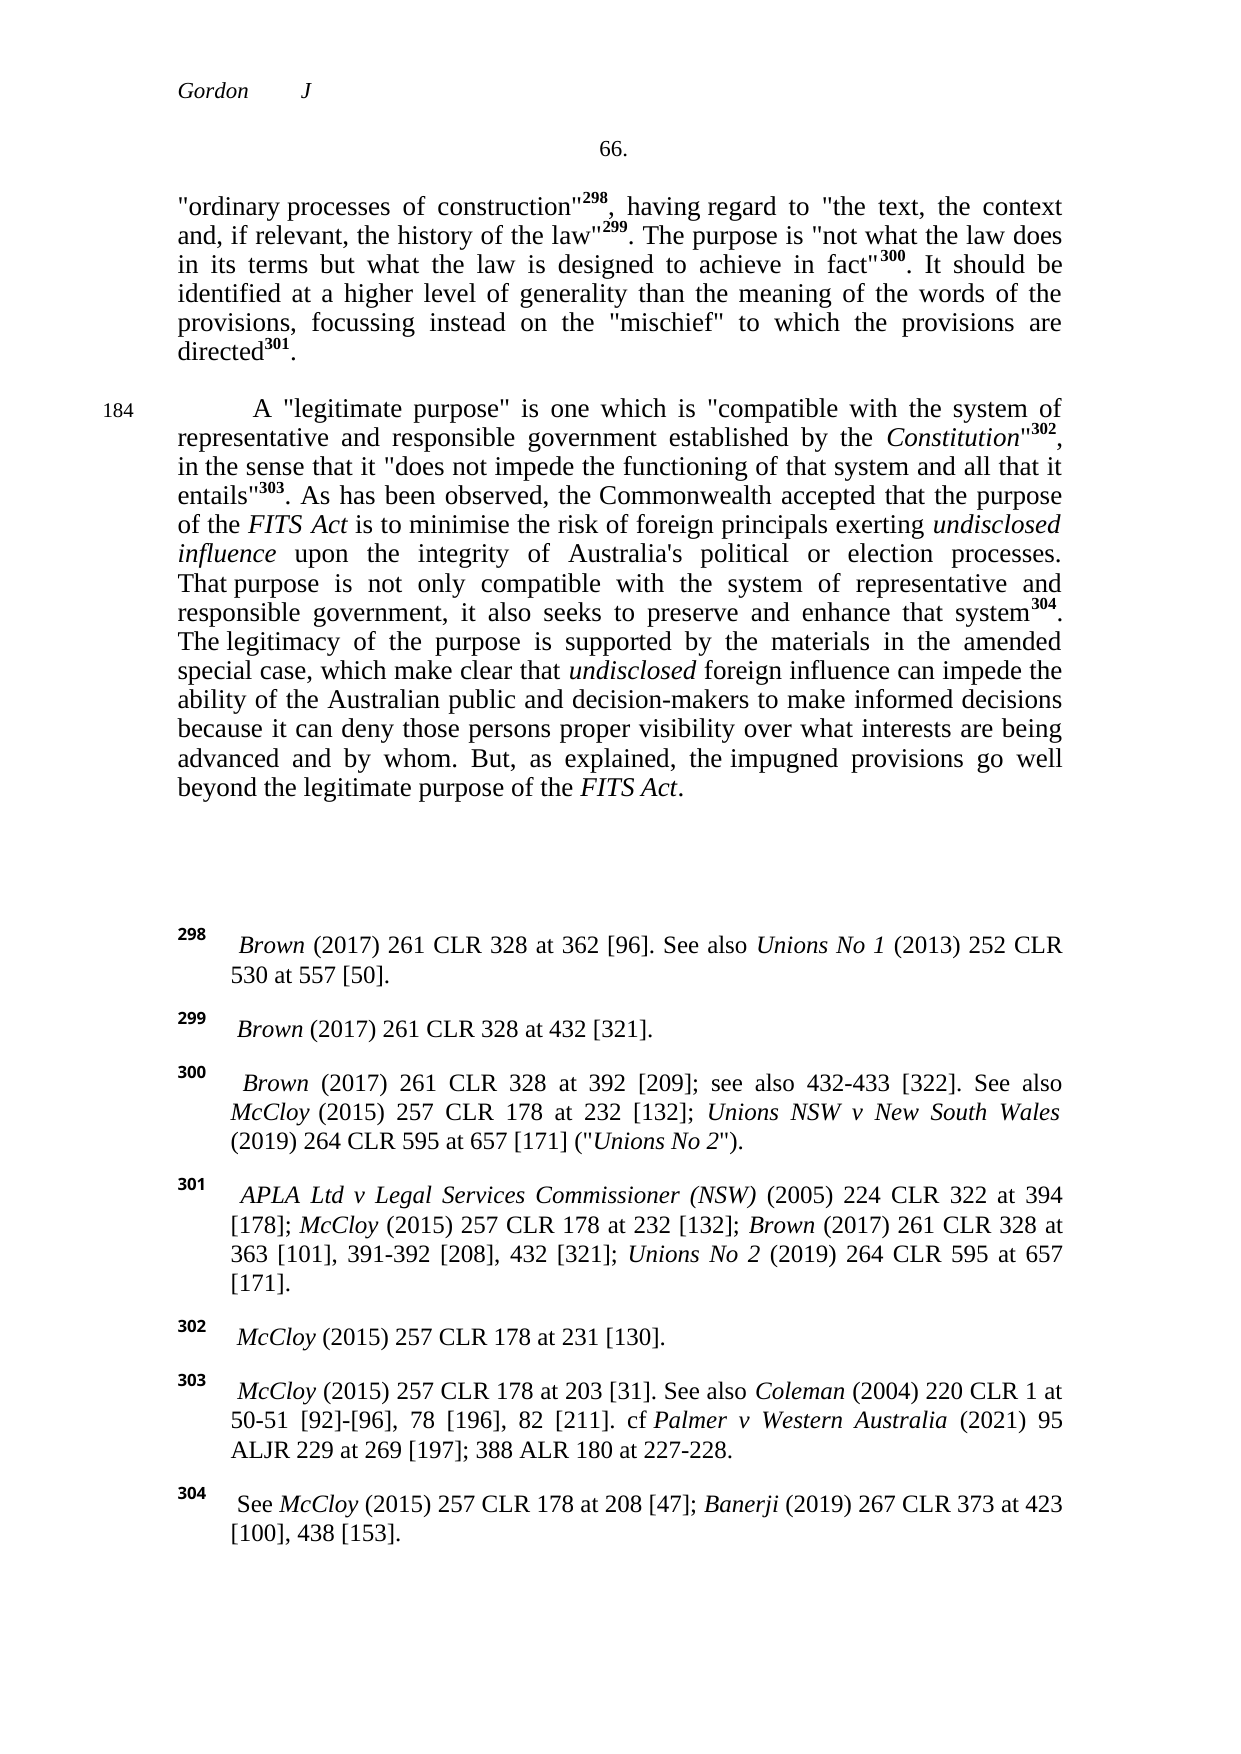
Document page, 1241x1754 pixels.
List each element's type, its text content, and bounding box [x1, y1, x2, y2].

list A "legitimate purpose" is one which is "compatible with the system of representative and responsible government established by the Constitution", in the sense that it "does not impede the functioning of that system and all that it entails". As has been observed, the Commonwealth accepted that the purpose of the FITS Act is to minimise the risk of foreign principals exerting undisclosed influence upon the integrity of Australia's political or election processes. That purpose is not only compatible with the system of representative and responsible government, it also seeks to preserve and enhance that system. The legitimacy of the purpose is supported by the materials in the amended special case, which make clear that undisclosed foreign influence can impede the ability of the Australian public and decision-makers to make informed decisions because it can deny those persons proper visibility over what interests are being advanced and by whom. But, as explained, the impugned provisions go well beyond the legitimate purpose of the FITS Act. [102, 394, 1063, 802]
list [102, 192, 1063, 367]
